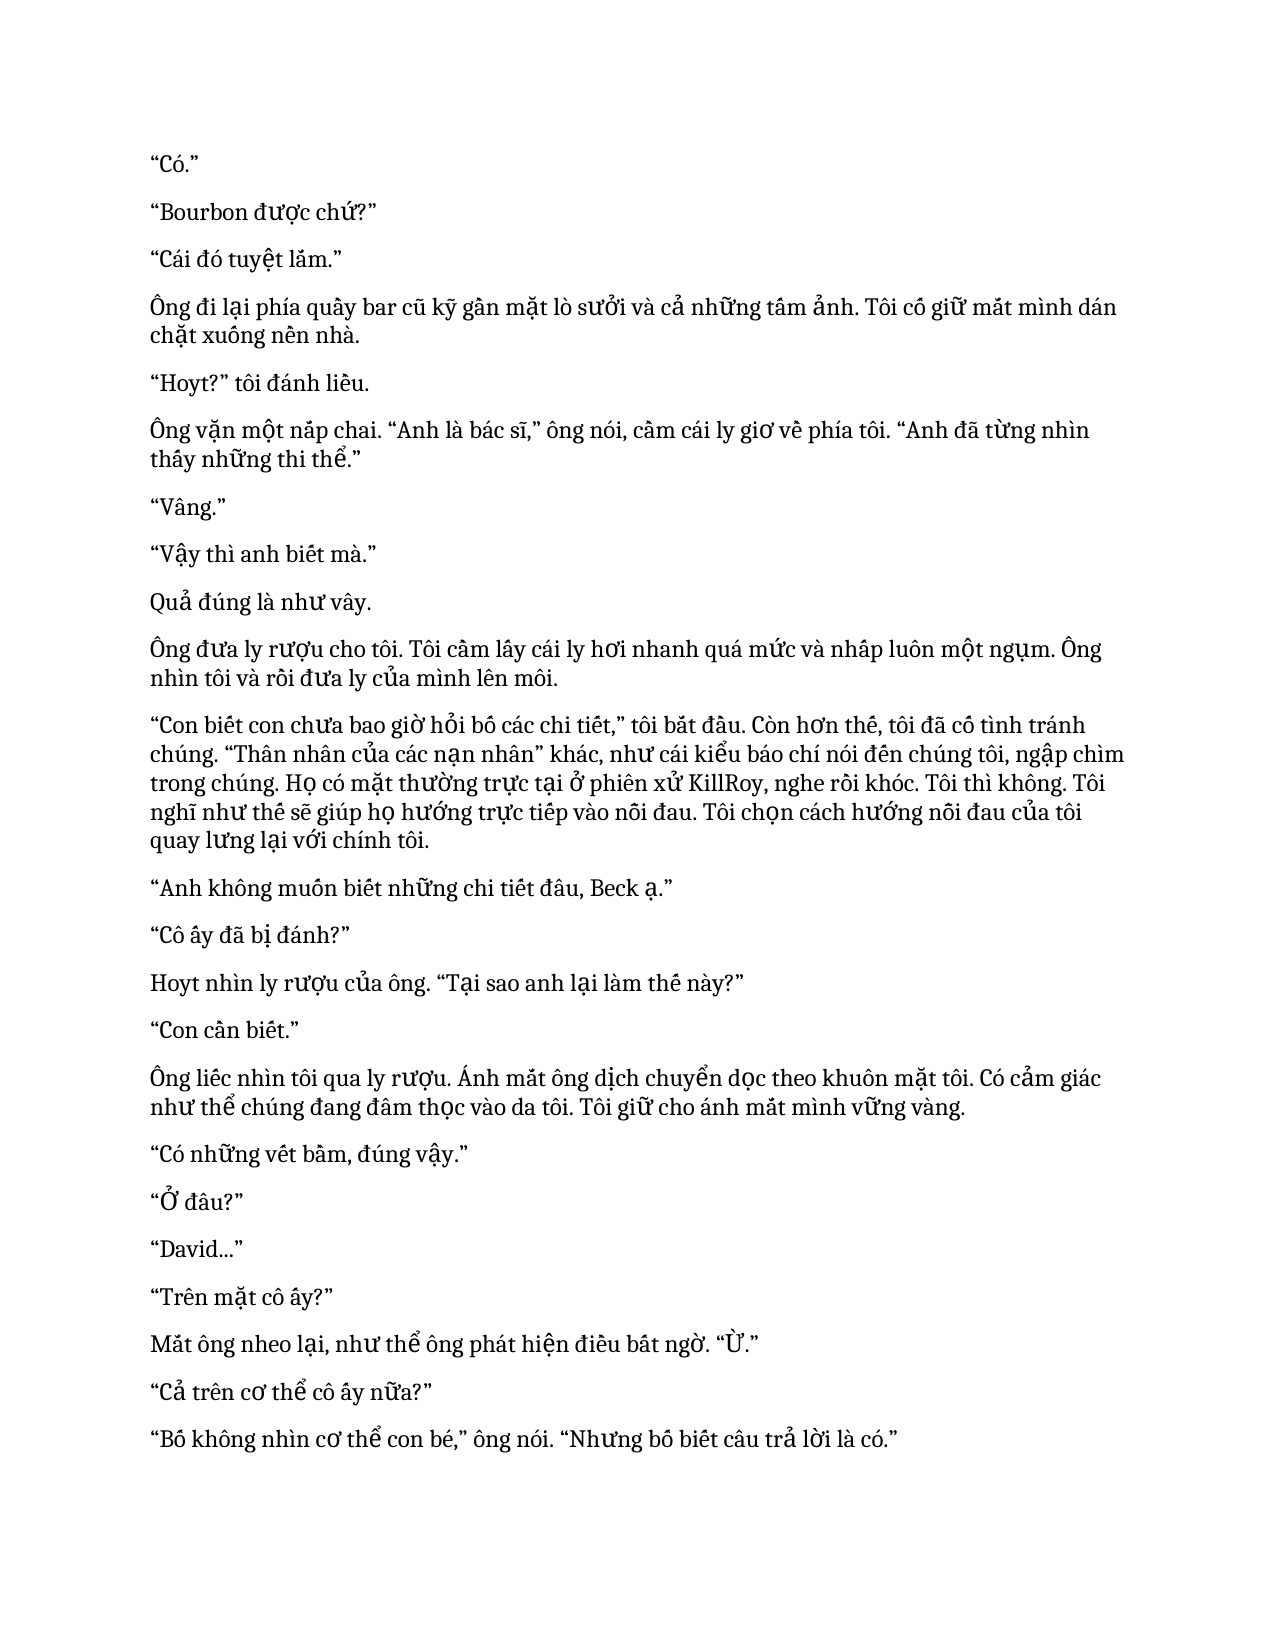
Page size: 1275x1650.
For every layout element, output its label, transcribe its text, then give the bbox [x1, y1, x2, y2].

text Ông đưa ly rượu cho tôi. Tôi cầm lấy cái ly hơi nhanh quá mức và nhấp luôn một ngụm. Ông nhìn tôi và rồi đưa ly của mình lên môi. [150, 635, 1125, 692]
text Ông vặn một nắp chai. “Anh là bác sĩ,” ông nói, cầm cái ly giơ về phía tôi. “Anh đã từng nhìn thấy những thi thể.” [150, 416, 1125, 474]
text “Bourbon được chứ?” [150, 197, 1125, 226]
text “Có những vết bầm, đúng vậy.” [150, 1140, 1125, 1169]
text Ông đi lại phía quầy bar cũ kỹ gần mặt lò sưởi và cả những tấm ảnh. Tôi cố giữ mắt mình dán chặt xuống nền nhà. [150, 292, 1125, 350]
text Ông liếc nhìn tôi qua ly rượu. Ánh mắt ông dịch chuyển dọc theo khuôn mặt tôi. Có cảm giác như thể chúng đang đâm thọc vào da tôi. Tôi giữ cho ánh mắt mình vững vàng. [150, 1064, 1125, 1121]
text “Trên mặt cô ấy?” [150, 1282, 1125, 1311]
text “Cái đó tuyệt lắm.” [150, 245, 1125, 274]
text Hoyt nhìn ly rượu của ông. “Tại sao anh lại làm thế này?” [150, 969, 1125, 997]
text “Cả trên cơ thể cô ấy nữa?” [150, 1377, 1125, 1406]
text “Vâng.” [150, 492, 1125, 521]
text “Cô ấy đã bị đánh?” [150, 921, 1125, 950]
text “Bố không nhìn cơ thể con bé,” ông nói. “Nhưng bố biết câu trả lời là có.” [150, 1425, 1125, 1454]
text “Anh không muốn biết những chi tiết đâu, Beck ạ.” [150, 874, 1125, 902]
text “Con cần biết.” [150, 1016, 1125, 1045]
text “Có.” [150, 150, 1125, 179]
text “Ở đâu?” [150, 1187, 1125, 1216]
text “Hoyt?” tôi đánh liều. [150, 369, 1125, 397]
text “David...” [150, 1235, 1125, 1264]
text “Con biết con chưa bao giờ hỏi bố các chi tiết,” tôi bắt đầu. Còn hơn thế, tôi đã cố tình tránh chúng. “Thân nhân của các nạn nhân” khác, như cái kiểu báo chí nói đến chúng tôi, ngập chìm trong chúng. Họ có mặt thường trực tại ở phiên xử KillRoy, nghe rồi khóc. Tôi thì không. Tôi nghĩ như thế sẽ giúp họ hướng trực tiếp vào nỗi đau. Tôi chọn cách hướng nỗi đau của tôi quay lưng lại với chính tôi. [150, 711, 1125, 855]
text Quả đúng là như vây. [150, 587, 1125, 616]
text “Vậy thì anh biết mà.” [150, 540, 1125, 569]
text Mắt ông nheo lại, như thể ông phát hiện điều bất ngờ. “Ừ.” [150, 1330, 1125, 1359]
